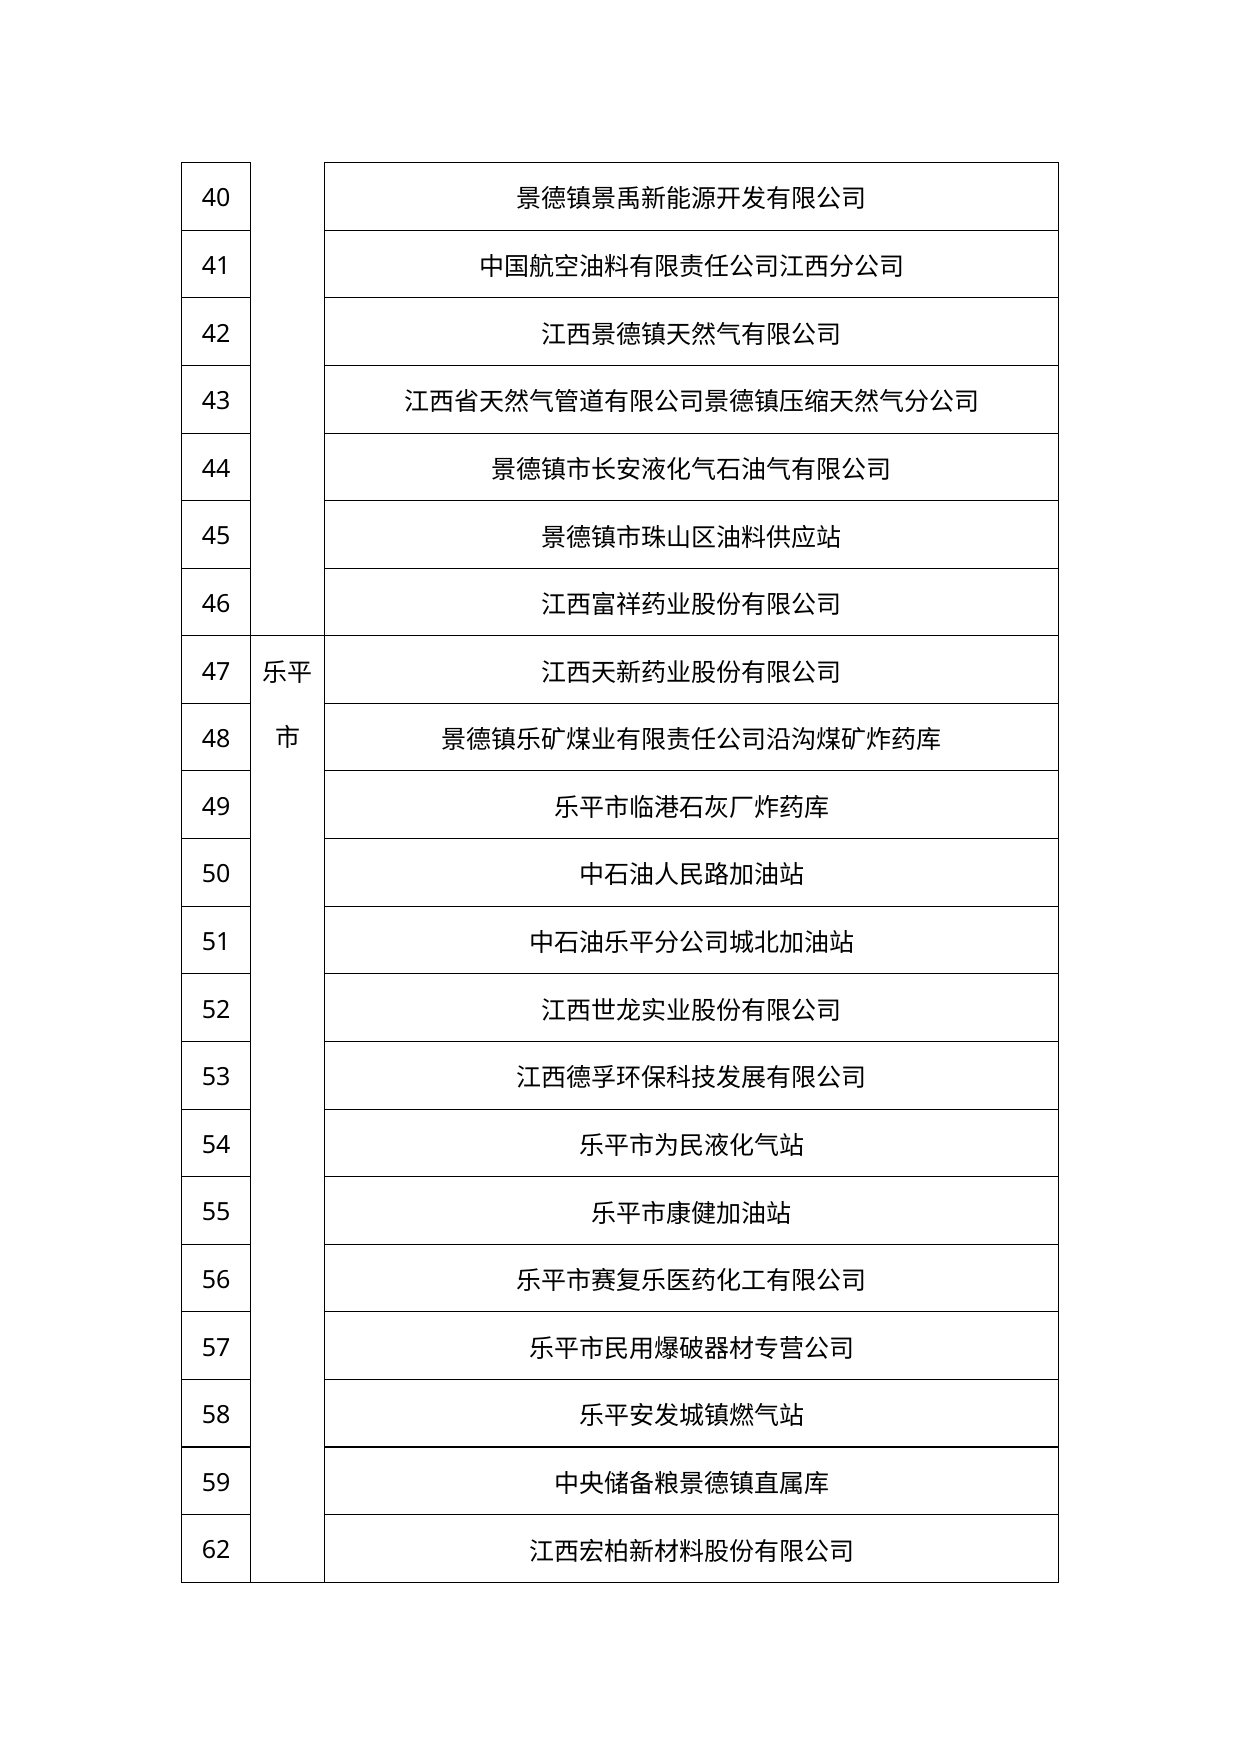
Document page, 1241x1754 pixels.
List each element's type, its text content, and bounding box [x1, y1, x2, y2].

table_cell 47 [182, 636, 250, 703]
table_cell 55 [182, 1177, 250, 1244]
table_cell 59 [182, 1448, 250, 1514]
table_cell 48 [182, 704, 250, 770]
table_cell 58 [182, 1380, 250, 1446]
table_cell 中央储备粮景德镇直属库 [325, 1448, 1058, 1514]
table_cell 江西天新药业股份有限公司 [325, 636, 1058, 703]
table_cell 46 [182, 569, 250, 635]
table_cell 中国航空油料有限责任公司江西分公司 [325, 231, 1058, 297]
table_cell 江西宏柏新材料股份有限公司 [325, 1515, 1058, 1582]
table_cell 44 [182, 434, 250, 500]
table_cell 乐平市 [251, 636, 324, 1582]
table_cell 景德镇景禹新能源开发有限公司 [325, 163, 1058, 229]
table_cell 43 [182, 366, 250, 432]
table_cell 62 [182, 1515, 250, 1582]
table_cell 景德镇市珠山区油料供应站 [325, 501, 1058, 568]
table_cell 中石油人民路加油站 [325, 839, 1058, 906]
table_cell 江西富祥药业股份有限公司 [325, 569, 1058, 635]
table_cell 57 [182, 1312, 250, 1379]
table_cell 江西德孚环保科技发展有限公司 [325, 1042, 1058, 1108]
table_cell 52 [182, 974, 250, 1041]
table_cell 江西景德镇天然气有限公司 [325, 298, 1058, 365]
table_cell 49 [182, 771, 250, 838]
table_cell 40 [182, 163, 250, 229]
table_cell 乐平市为民液化气站 [325, 1110, 1058, 1176]
table_cell 江西省天然气管道有限公司景德镇压缩天然气分公司 [325, 366, 1058, 432]
table_cell 江西世龙实业股份有限公司 [325, 974, 1058, 1041]
table_cell 乐平安发城镇燃气站 [325, 1380, 1058, 1446]
table_cell 乐平市康健加油站 [325, 1177, 1058, 1244]
table_cell 56 [182, 1245, 250, 1311]
table_cell 乐平市临港石灰厂炸药库 [325, 771, 1058, 838]
table_cell 中石油乐平分公司城北加油站 [325, 907, 1058, 973]
table_cell 41 [182, 231, 250, 297]
table_cell 42 [182, 298, 250, 365]
table_cell 54 [182, 1110, 250, 1176]
table_cell 53 [182, 1042, 250, 1108]
table_cell 乐平市赛复乐医药化工有限公司 [325, 1245, 1058, 1311]
table_cell 51 [182, 907, 250, 973]
table_cell 50 [182, 839, 250, 906]
table_cell 45 [182, 501, 250, 568]
table_cell 景德镇乐矿煤业有限责任公司沿沟煤矿炸药库 [325, 704, 1058, 770]
table_cell 景德镇市长安液化气石油气有限公司 [325, 434, 1058, 500]
table_cell 乐平市民用爆破器材专营公司 [325, 1312, 1058, 1379]
